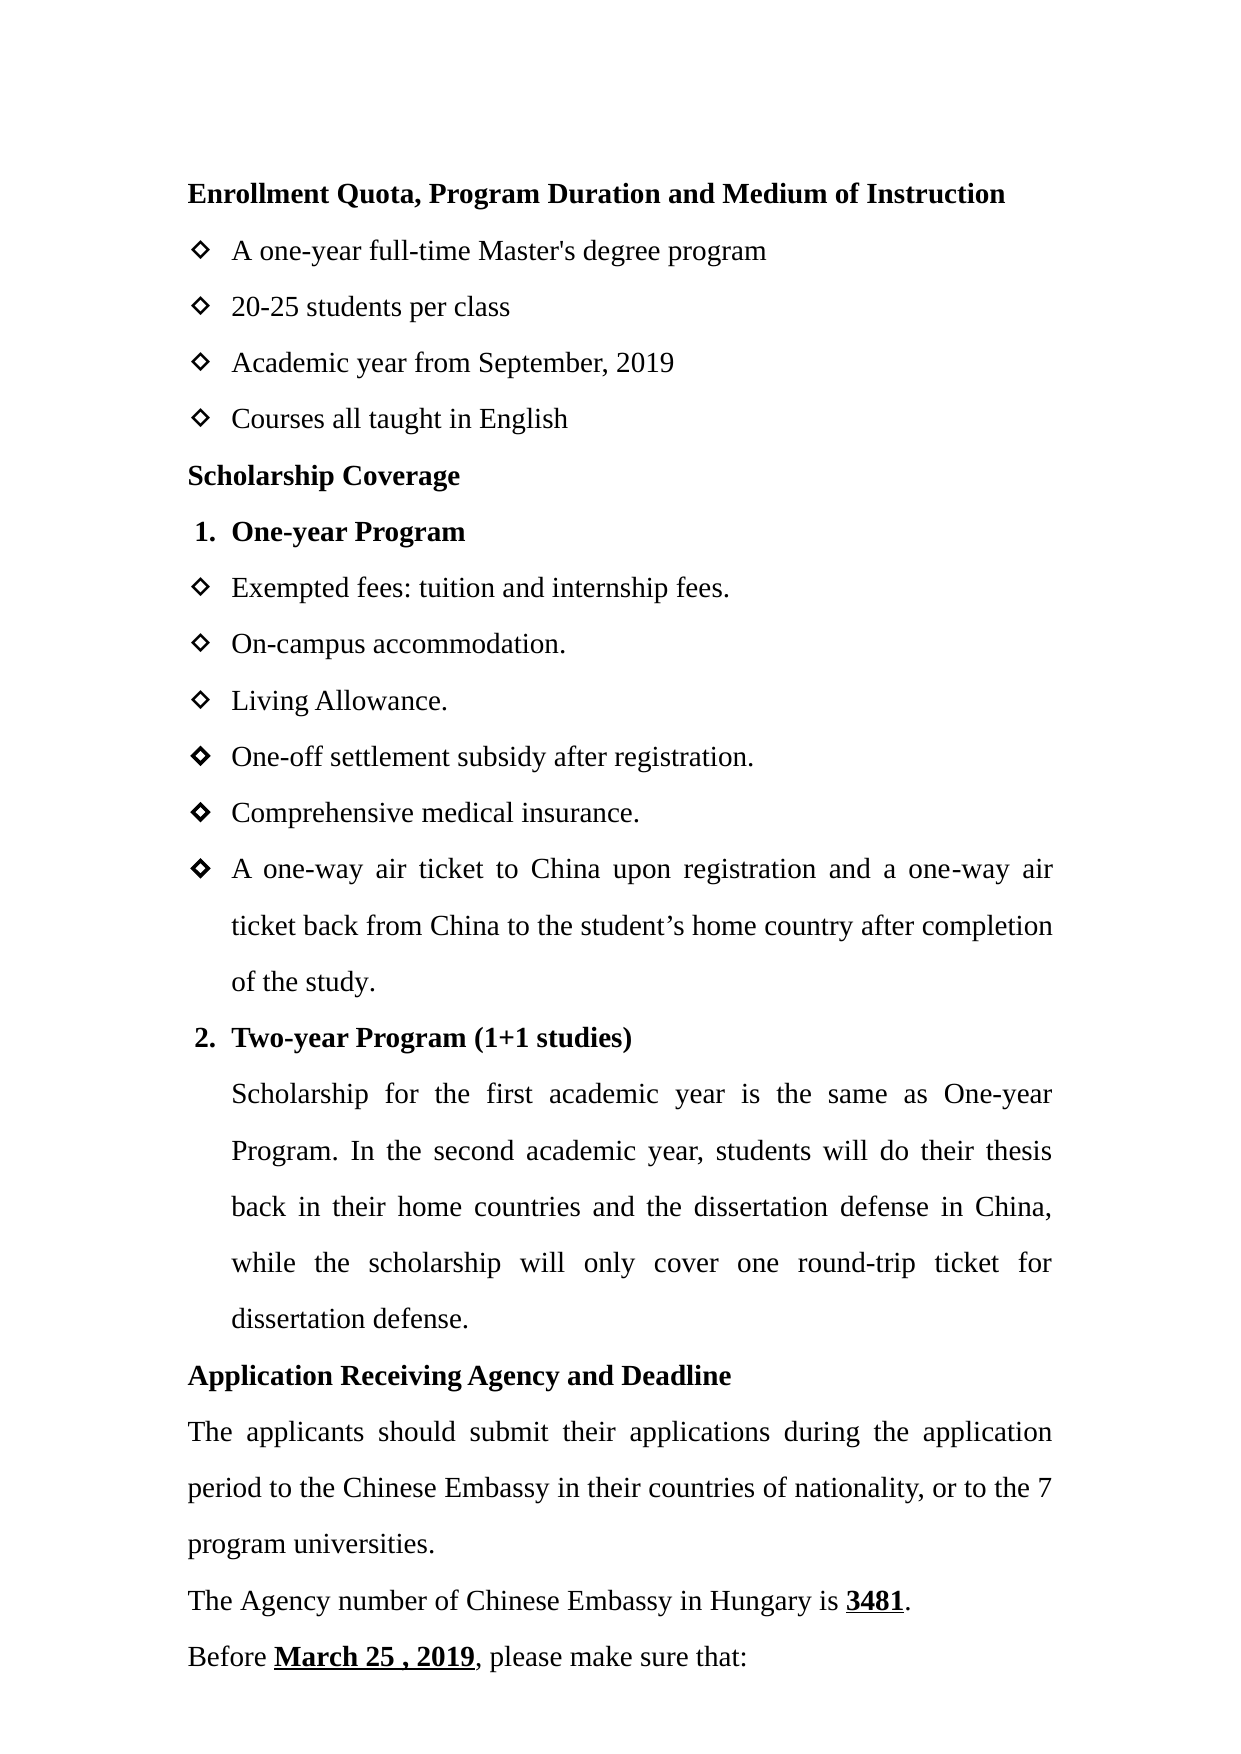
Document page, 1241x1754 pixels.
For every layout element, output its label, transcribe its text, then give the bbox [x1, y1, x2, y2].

text The Agency number of Chinese Embassy in Hungary is 3481. [187, 1565, 1053, 1621]
list 20-25 students per class [187, 271, 1053, 327]
list Courses all taught in English [187, 384, 1053, 440]
list A one-year full-time Master's degree program [187, 215, 1053, 271]
list Exempted fees: tuition and internship fees. [187, 552, 1053, 609]
list One-off settlement subsidy after registration. [187, 721, 1053, 777]
list Comprehensive medical insurance. [187, 777, 1053, 834]
list Living Allowance. [187, 665, 1053, 721]
text Before March 25 , 2019, please make sure that: [187, 1621, 1053, 1677]
text Scholarship Coverage [187, 440, 1053, 496]
list Academic year from September, 2019 [187, 327, 1053, 384]
list On-campus accommodation. [187, 609, 1053, 665]
text The applicants should submit their applications during the application period to the Chinese Embassy in their countries of nationality, or to the 7 program universities. [187, 1396, 1053, 1565]
text Enrollment Quota, Program Duration and Medium of Instruction [187, 159, 1053, 215]
list Scholarship for the first academic year is the same as One-year Program. In the second academic year, students will do their thesis back in their home countries and the dissertation defense in China, while the scholarship will only cover one round-trip ticket for dissertation defense. [231, 1059, 1053, 1340]
list Two-year Program (1+1 studies) [187, 1002, 1053, 1059]
list One-year Program [187, 496, 1053, 552]
list A one-way air ticket to China upon registration and a one-way air ticket back from China to the student’s home country after completion of the study. [187, 834, 1053, 1002]
text Application Receiving Agency and Deadline [187, 1340, 1053, 1396]
